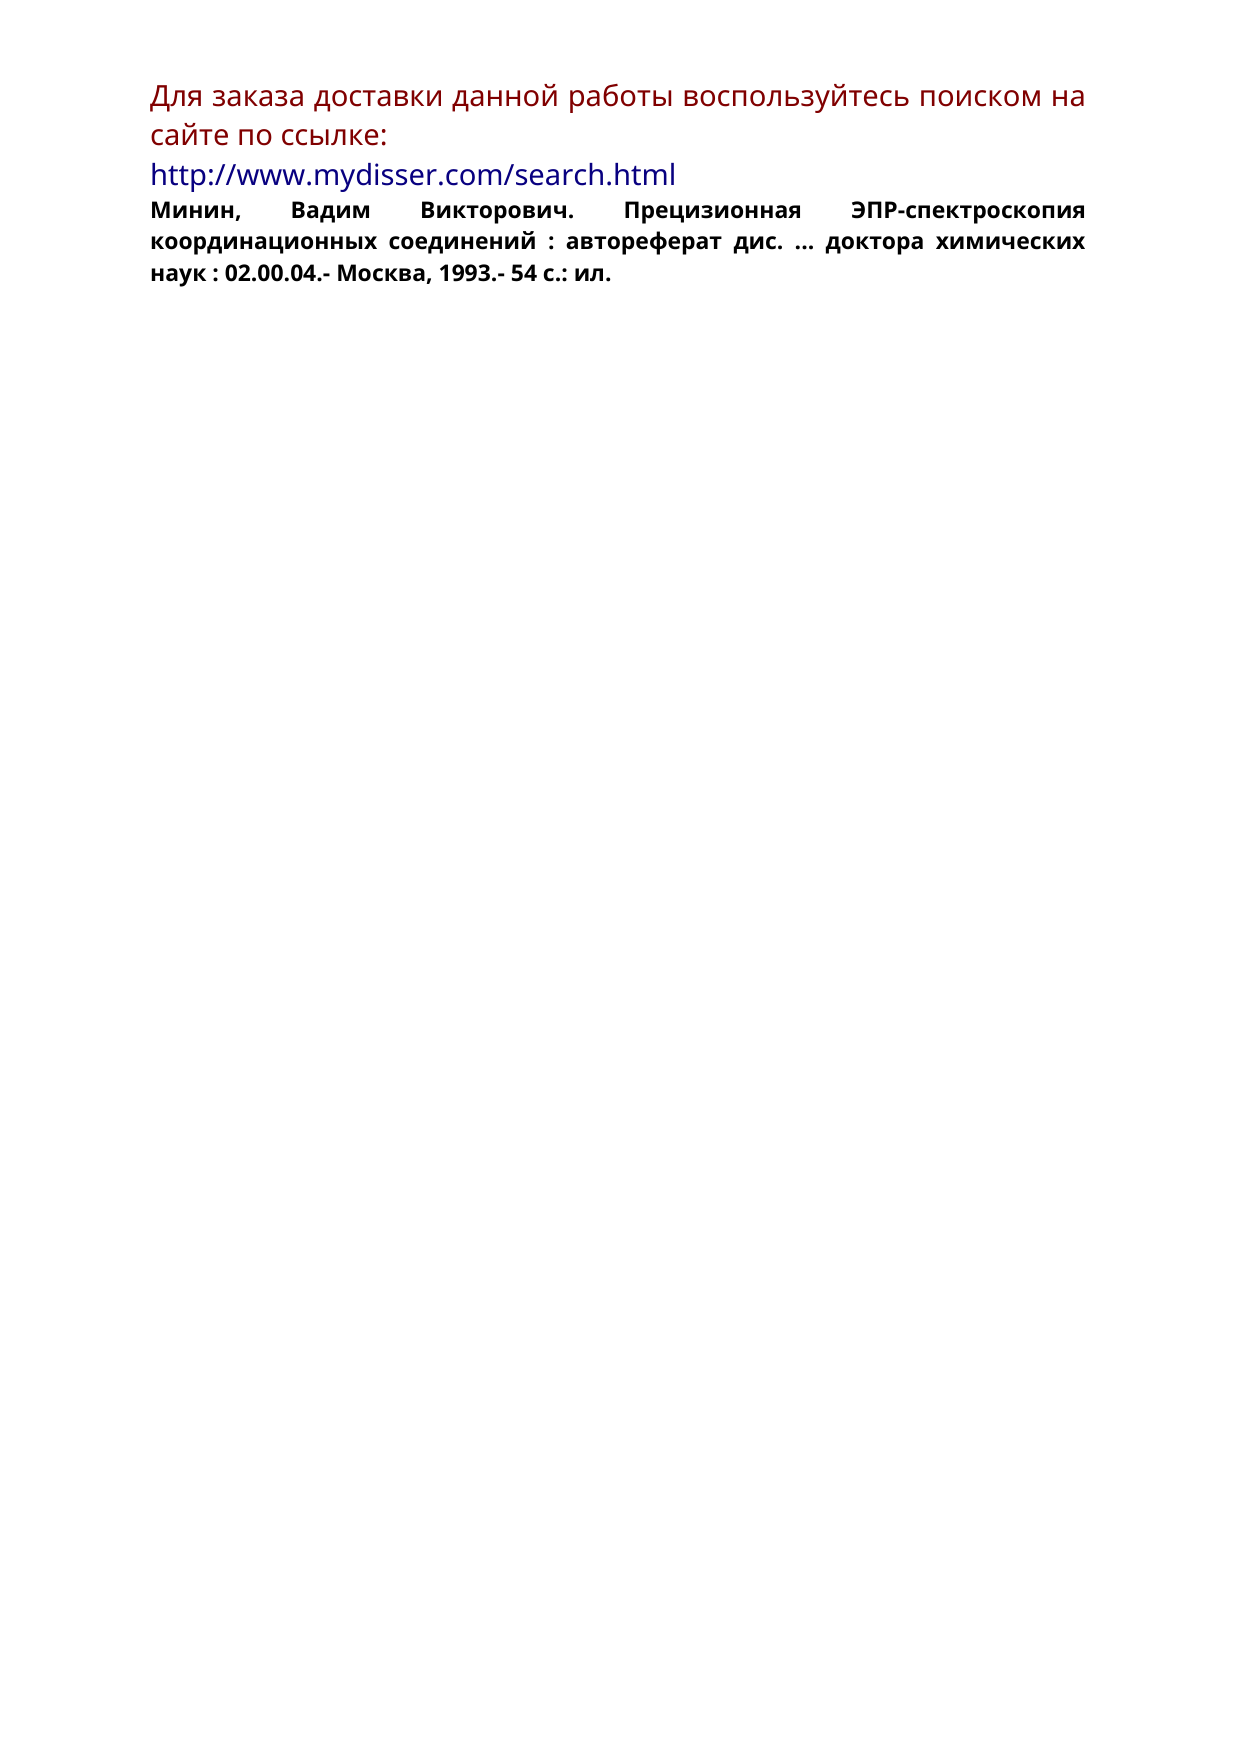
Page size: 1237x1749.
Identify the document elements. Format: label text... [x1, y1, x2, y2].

text Минин, Вадим Викторович. Прецизионная ЭПР-спектроскопия координационных соединений : автореферат дис. ... доктора химических наук : 02.00.04.- Москва, 1993.- 54 с.: ил. [150, 194, 1086, 288]
